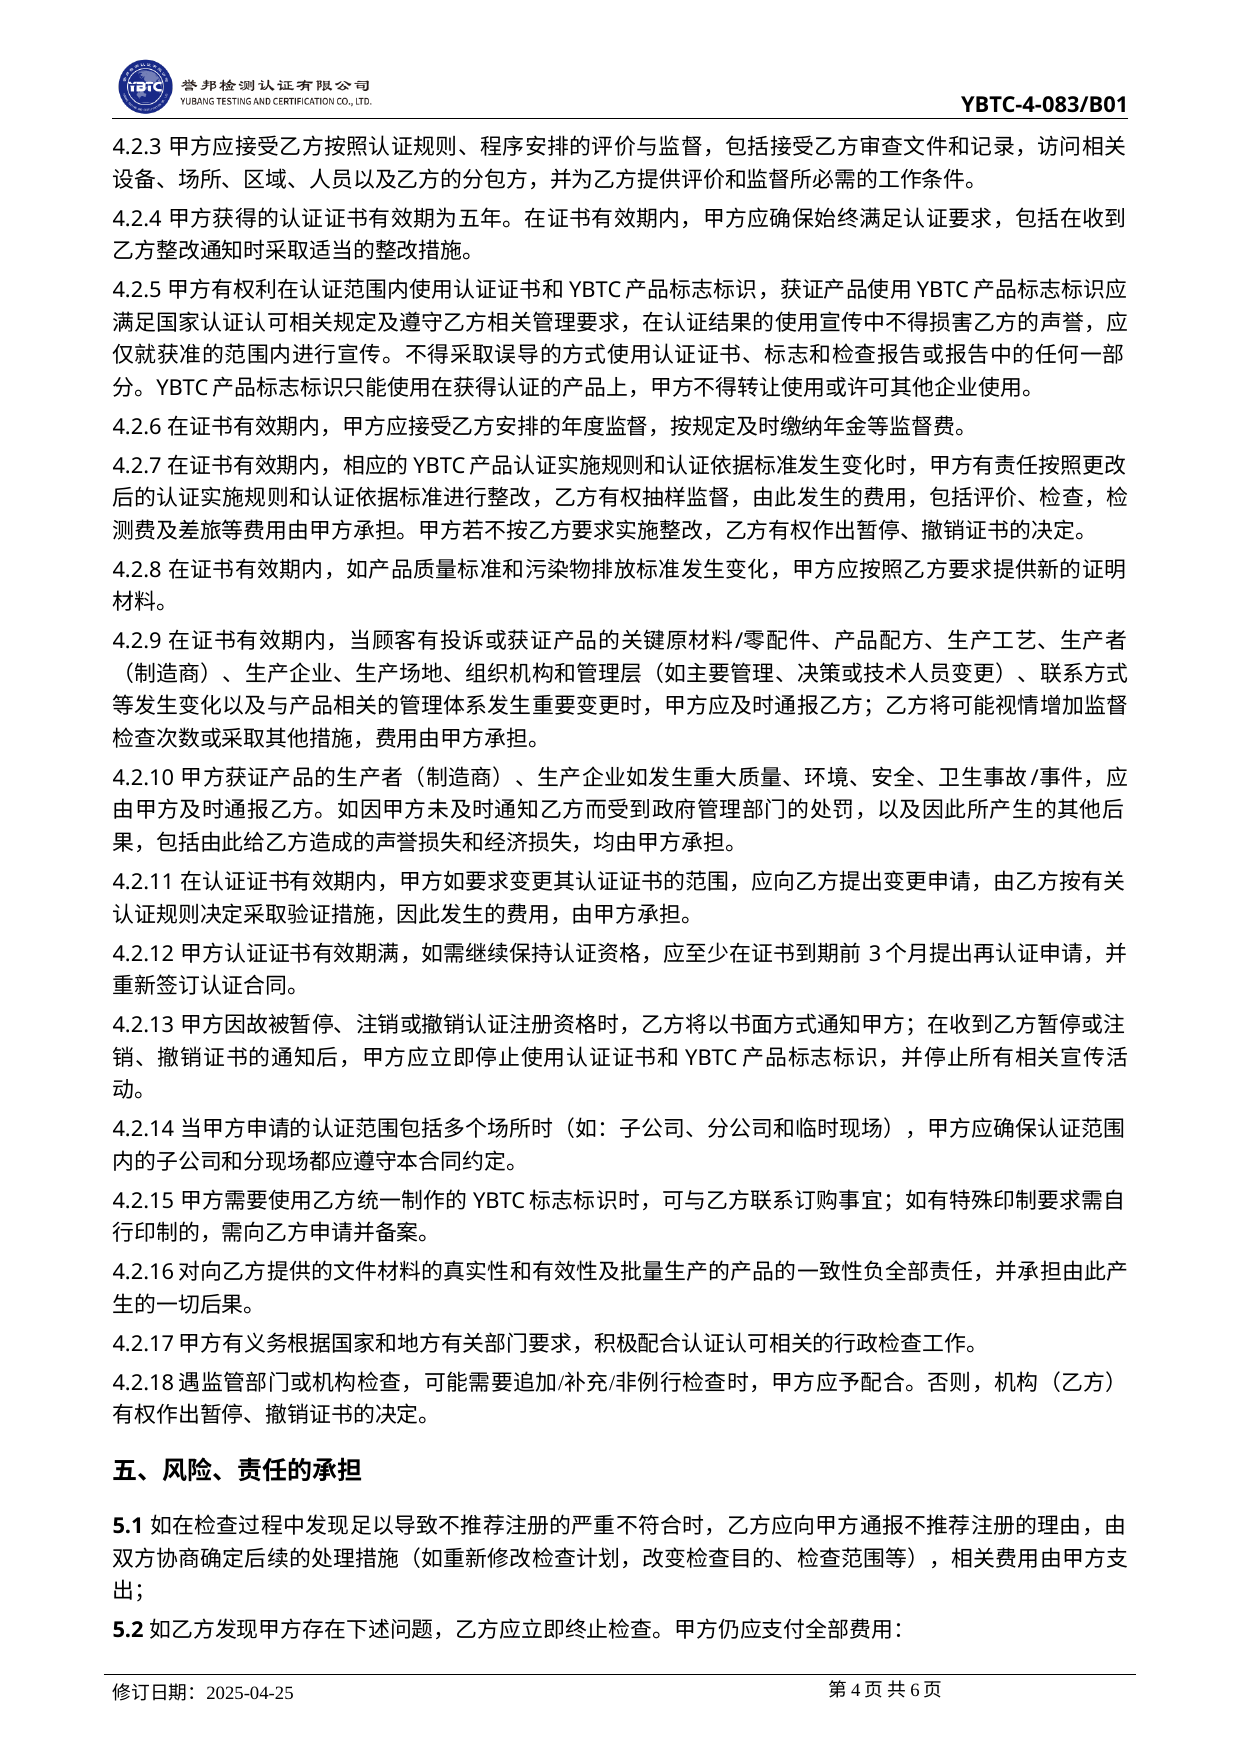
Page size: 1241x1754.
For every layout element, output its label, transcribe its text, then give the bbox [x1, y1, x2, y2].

text 5.1 如在检查过程中发现足以导致不推荐注册的严重不符合时，乙方应向甲方通报不推荐注册的理由，由双方协商确定后续的处理措施（如重新修改检查计划，改变检查目的、检查范围等），相关费用由甲方支出； [112, 1508, 1128, 1605]
text 4.2.11 在认证证书有效期内，甲方如要求变更其认证证书的范围，应向乙方提出变更申请，由乙方按有关认证规则决定采取验证措施，因此发生的费用，由甲方承担。 [112, 864, 1128, 929]
text 4.2.16对向乙方提供的文件材料的真实性和有效性及批量生产的产品的一致性负全部责任，并承担由此产生的一切后果。 [112, 1254, 1128, 1319]
text 4.2.13 甲方因故被暂停、注销或撤销认证注册资格时，乙方将以书面方式通知甲方；在收到乙方暂停或注销、撤销证书的通知后，甲方应立即停止使用认证证书和YBTC产品标志标识，并停止所有相关宣传活动。 [112, 1007, 1128, 1104]
text 4.2.4 甲方获得的认证证书有效期为五年。在证书有效期内，甲方应确保始终满足认证要求，包括在收到乙方整改通知时采取适当的整改措施。 [112, 200, 1128, 265]
text 5.2 如乙方发现甲方存在下述问题，乙方应立即终止检查。甲方仍应支付全部费用： [112, 1612, 1128, 1644]
picture [112, 37, 375, 118]
text 4.2.18遇监管部门或机构检查，可能需要追加/补充/非例行检查时，甲方应予配合。否则，机构（乙方）有权作出暂停、撤销证书的决定。 [112, 1364, 1128, 1429]
text 4.2.8 在证书有效期内，如产品质量标准和污染物排放标准发生变化，甲方应按照乙方要求提供新的证明材料。 [112, 551, 1128, 616]
text 4.2.7 在证书有效期内，相应的YBTC产品认证实施规则和认证依据标准发生变化时，甲方有责任按照更改后的认证实施规则和认证依据标准进行整改，乙方有权抽样监督，由此发生的费用，包括评价、检查，检测费及差旅等费用由甲方承担。甲方若不按乙方要求实施整改，乙方有权作出暂停、撤销证书的决定。 [112, 447, 1128, 545]
text 4.2.5 甲方有权利在认证范围内使用认证证书和YBTC产品标志标识，获证产品使用YBTC产品标志标识应满足国家认证认可相关规定及遵守乙方相关管理要求，在认证结果的使用宣传中不得损害乙方的声誉，应仅就获准的范围内进行宣传。不得采取误导的方式使用认证证书、标志和检查报告或报告中的任何一部分。YBTC产品标志标识只能使用在获得认证的产品上，甲方不得转让使用或许可其他企业使用。 [112, 272, 1128, 402]
text 五、风险、责任的承担 [112, 1436, 1128, 1501]
text 4.2.14 当甲方申请的认证范围包括多个场所时（如：子公司、分公司和临时现场），甲方应确保认证范围内的子公司和分现场都应遵守本合同约定。 [112, 1111, 1128, 1176]
text 4.2.9 在证书有效期内，当顾客有投诉或获证产品的关键原材料/零配件、产品配方、生产工艺、生产者（制造商）、生产企业、生产场地、组织机构和管理层（如主要管理、决策或技术人员变更）、联系方式等发生变化以及与产品相关的管理体系发生重要变更时，甲方应及时通报乙方；乙方将可能视情增加监督检查次数或采取其他措施，费用由甲方承担。 [112, 623, 1128, 753]
text 4.2.3 甲方应接受乙方按照认证规则、程序安排的评价与监督，包括接受乙方审查文件和记录，访问相关设备、场所、区域、人员以及乙方的分包方，并为乙方提供评价和监督所必需的工作条件。 [112, 129, 1128, 194]
text 4.2.17甲方有义务根据国家和地方有关部门要求，积极配合认证认可相关的行政检查工作。 [112, 1326, 1128, 1358]
text 4.2.6 在证书有效期内，甲方应接受乙方安排的年度监督，按规定及时缴纳年金等监督费。 [112, 408, 1128, 441]
text 4.2.12 甲方认证证书有效期满，如需继续保持认证资格，应至少在证书到期前3个月提出再认证申请，并重新签订认证合同。 [112, 935, 1128, 1000]
text 4.2.15 甲方需要使用乙方统一制作的YBTC标志标识时，可与乙方联系订购事宜；如有特殊印制要求需自行印制的，需向乙方申请并备案。 [112, 1182, 1128, 1247]
text 4.2.10 甲方获证产品的生产者（制造商）、生产企业如发生重大质量、环境、安全、卫生事故/事件，应由甲方及时通报乙方。如因甲方未及时通知乙方而受到政府管理部门的处罚，以及因此所产生的其他后果，包括由此给乙方造成的声誉损失和经济损失，均由甲方承担。 [112, 759, 1128, 857]
